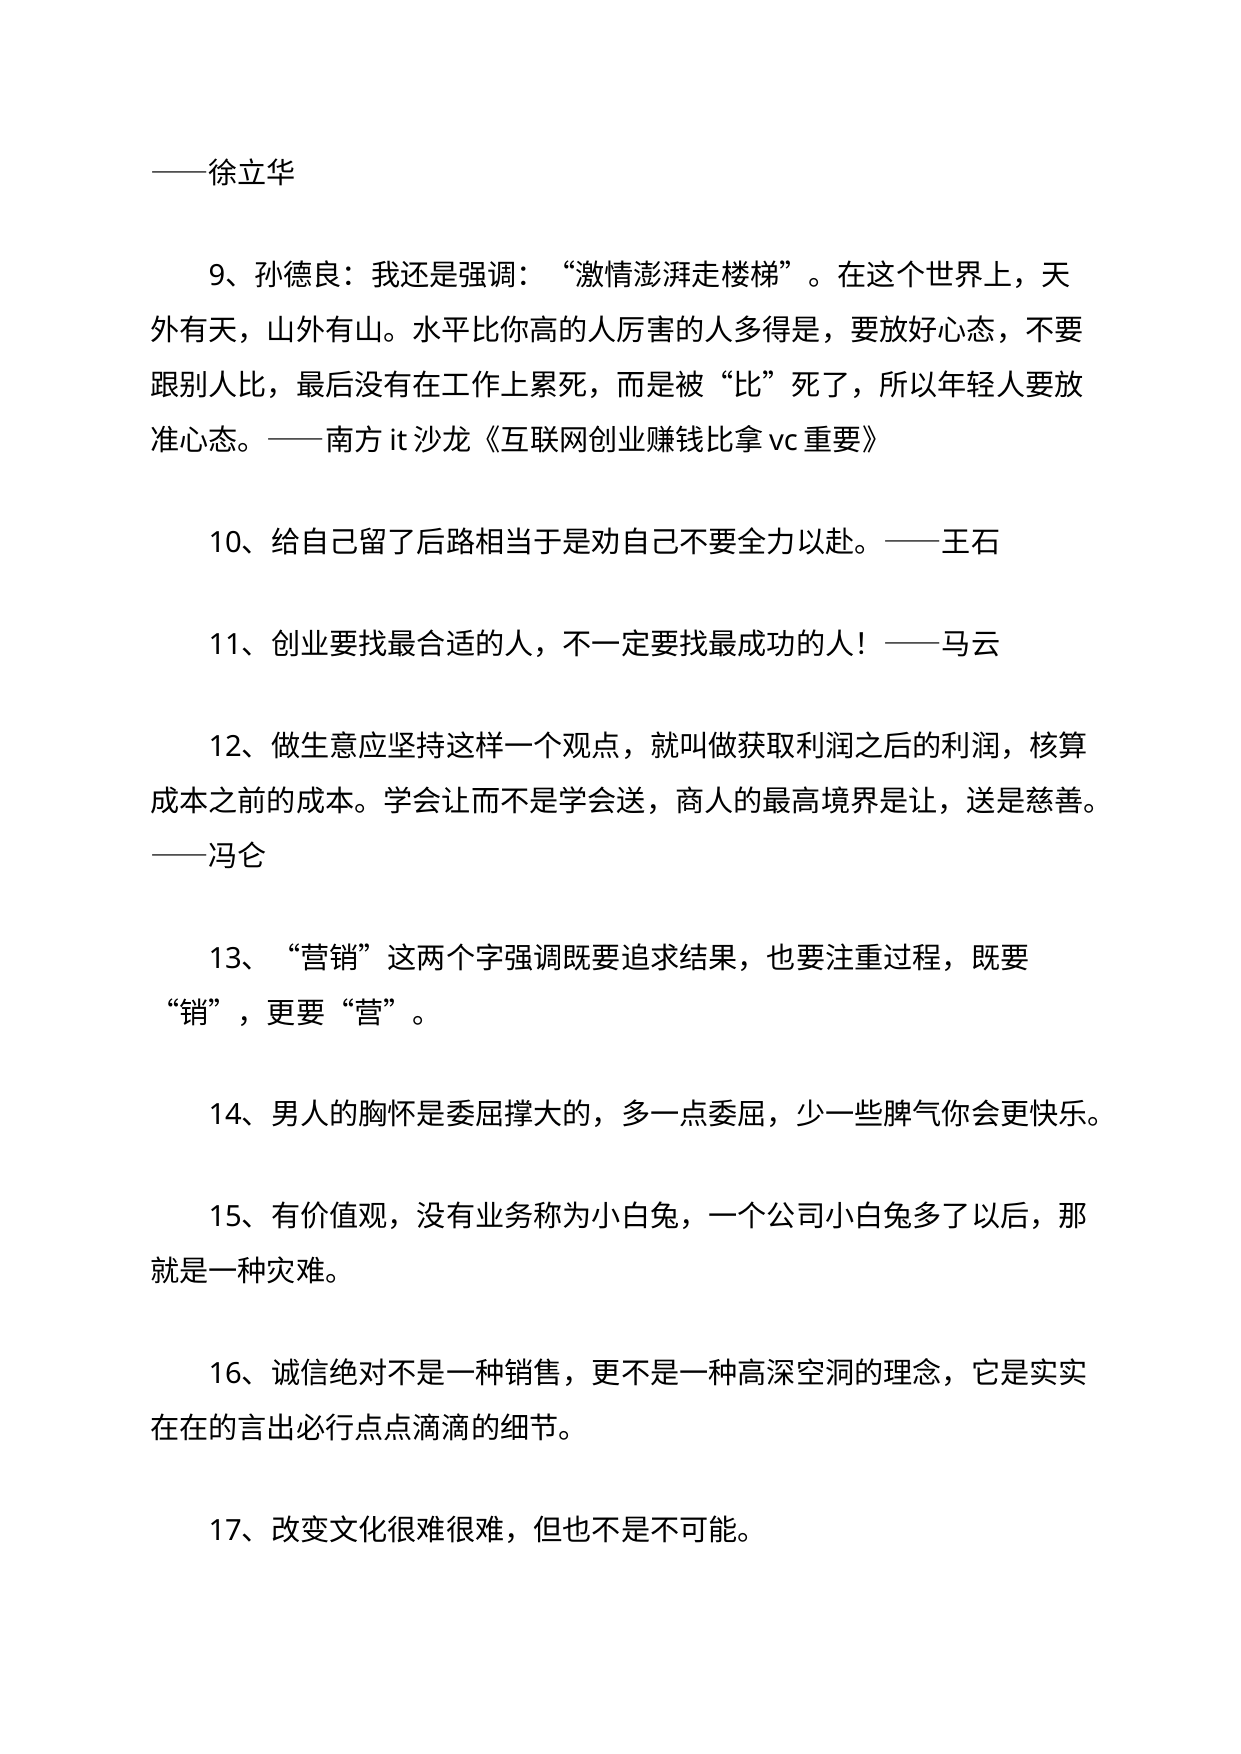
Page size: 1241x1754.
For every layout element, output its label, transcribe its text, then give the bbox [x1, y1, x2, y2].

text 10、给自己留了后路相当于是劝自己不要全力以赴。——王石 [150, 518, 1090, 561]
text 11、创业要找最合适的人，不一定要找最成功的人！——马云 [150, 621, 1090, 663]
text 15、有价值观，没有业务称为小白兔，一个公司小白兔多了以后，那就是一种灾难。 [150, 1193, 1090, 1290]
text 13、“营销”这两个字强调既要追求结果，也要注重过程，既要“销”，更要“营”。 [150, 934, 1090, 1031]
text 14、男人的胸怀是委屈撑大的，多一点委屈，少一些脾气你会更快乐。 [150, 1091, 1090, 1133]
text 12、做生意应坚持这样一个观点，就叫做获取利润之后的利润，核算成本之前的成本。学会让而不是学会送，商人的最高境界是让，送是慈善。——冯仑 [150, 722, 1090, 875]
text 16、诚信绝对不是一种销售，更不是一种高深空洞的理念，它是实实在在的言出必行点点滴滴的细节。 [150, 1350, 1090, 1447]
text 17、改变文化很难很难，但也不是不可能。 [150, 1506, 1090, 1549]
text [150, 150, 1090, 192]
text 9、孙德良：我还是强调：“激情澎湃走楼梯”。在这个世界上，天外有天，山外有山。水平比你高的人厉害的人多得是，要放好心态，不要跟别人比，最后没有在工作上累死，而是被“比”死了，所以年轻人要放准心态。——南方it沙龙《互联网创业赚钱比拿vc重要》 [150, 252, 1090, 459]
